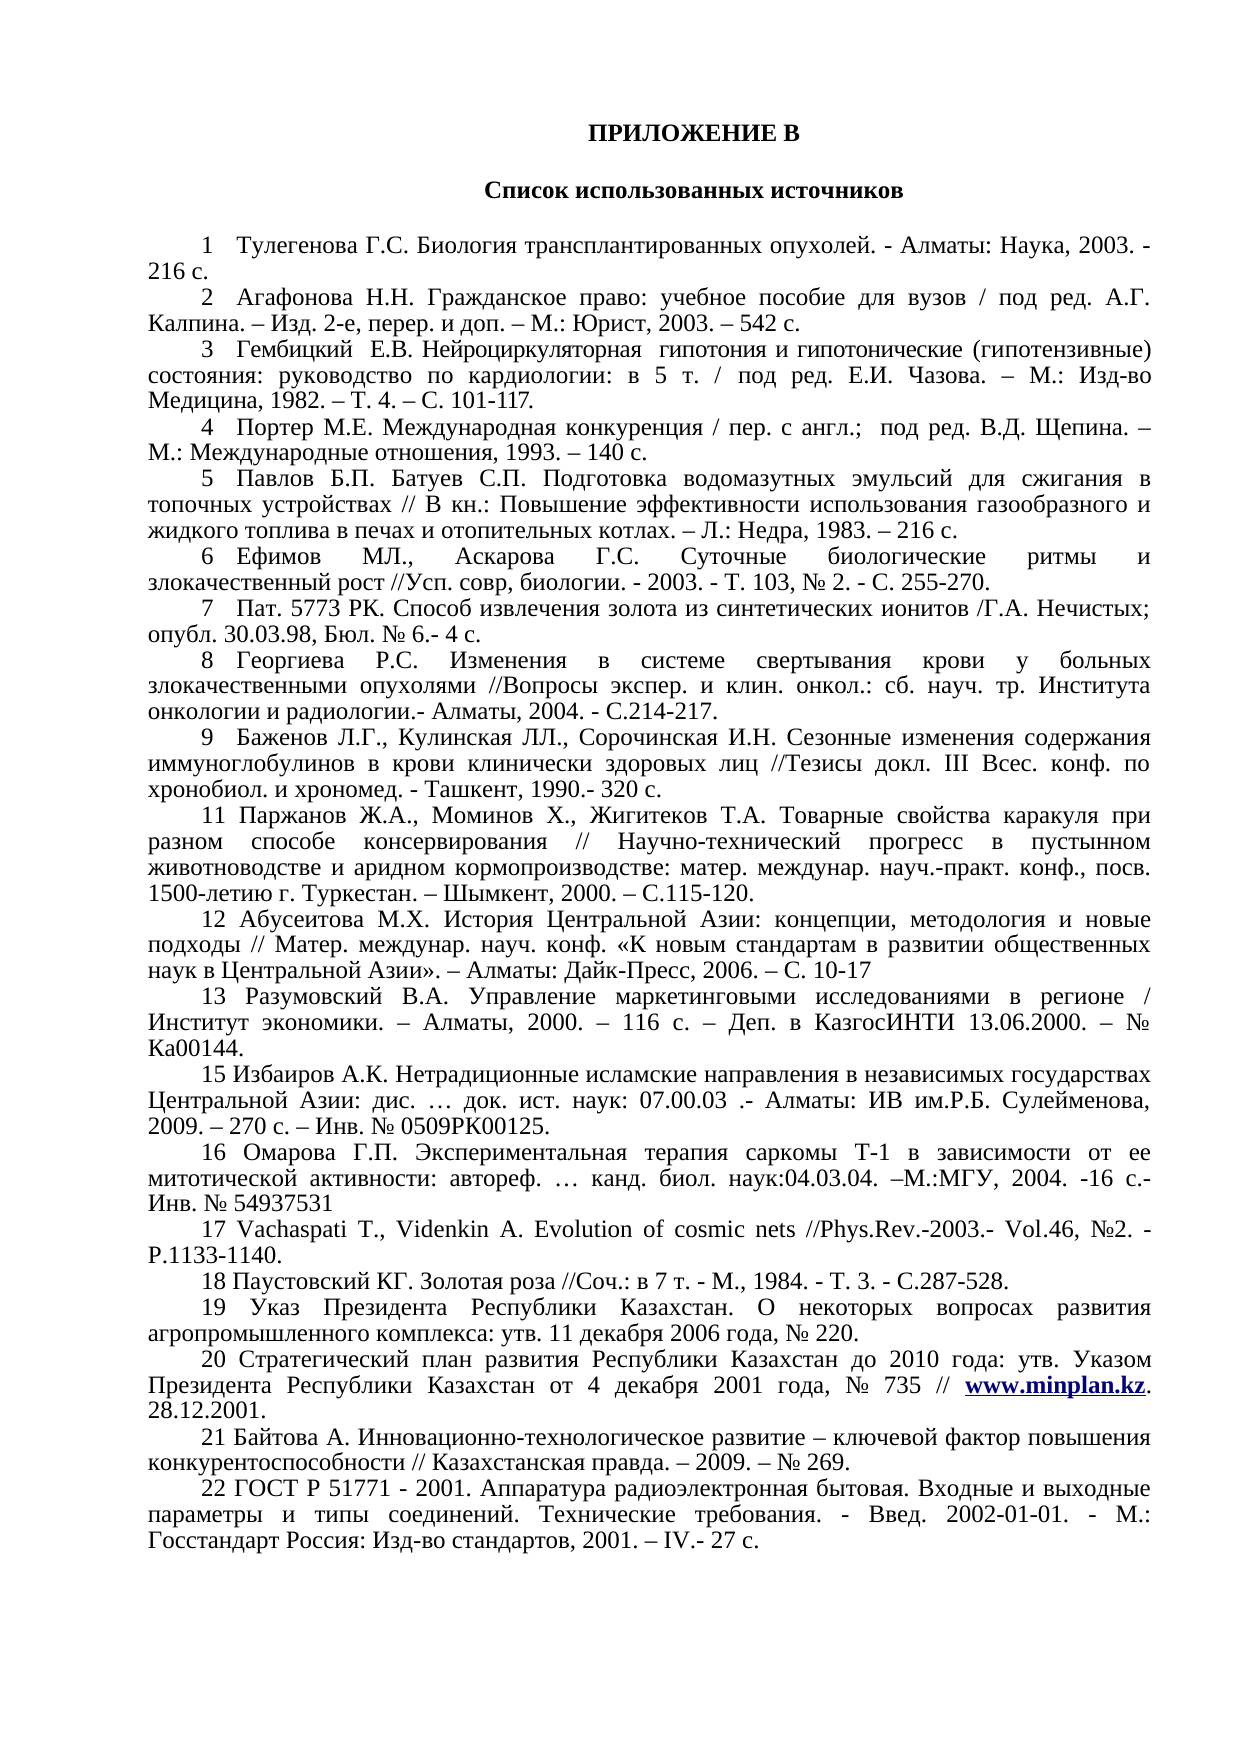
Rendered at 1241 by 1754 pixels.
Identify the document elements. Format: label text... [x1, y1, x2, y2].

text 13 Разумовский В.А. Управление маркетинговыми исследованиями в регионе / Институт экономики. – Алматы, 2000. – 116 с. – Деп. в КазгосИНТИ 13.06.2000. – № Ка00144. [148, 984, 1152, 1062]
text 15 Избаиров А.К. Нетрадиционные исламские направления в независимых государствах Центральной Азии: дис. … док. ист. наук: 07.00.03 .- Алматы: ИВ им.Р.Б. Сулейменова, 2009. – 270 с. – Инв. № 0509РК00125. [148, 1062, 1152, 1139]
list Портер М.Е. Международная конкуренция / пер. с англ.; под ред. В.Д. Щепина. – М.: Международные отношения, 1993. – 140 с. [148, 414, 1152, 466]
list Гембицкий Е.В. Нейроциркуляторная гипотония и гипотонические (гипотензивные) состояния: руководство по кардиологии: в 5 т. / под ред. Е.И. Чазова. – М.: Изд-во Медицина, 1982. – Т. 4. – С. 101-117. [148, 337, 1152, 414]
list Ефимов МЛ., Аскарова Г.С. Суточные биологические ритмы и злокачественный рост //Усп. совр, биологии. - 2003. - Т. 103, № 2. - С. 255-270. [148, 544, 1152, 596]
list Георгиева Р.С. Изменения в системе свертывания крови у больных злокачественными опухолями //Вопросы экспер. и клин. онкол.: сб. науч. тр. Института онкологии и радиологии.- Алматы, 2004. - С.214-217. [148, 647, 1152, 725]
text 12 Абусеитова М.Х. История Центральной Азии: концепции, методология и новые подходы // Матер. междунар. науч. конф. «К новым стандартам в развитии общественных наук в Центральной Азии». – Алматы: Дайк-Пресс, 2006. – С. 10-17 [148, 906, 1152, 984]
text Список использованных источников [183, 176, 1146, 204]
text 16 Омарова Г.П. Экспериментальная терапия саркомы Т-1 в зависимости от ее митотической активности: автореф. … канд. биол. наук:04.03.04. –М.:МГУ, 2004. -16 с.- Инв. № 54937531 [148, 1139, 1152, 1217]
text 22 ГОСТ Р 51771 - 2001. Аппаратура радиоэлектронная бытовая. Входные и выходные параметры и типы соединений. Технические требования. - Введ. 2002-01-01. - М.: Госстандарт Россия: Изд-во стандартов, 2001. – IV.- 27 с. [148, 1476, 1152, 1554]
list Баженов Л.Г., Кулинская ЛЛ., Сорочинская И.Н. Сезонные изменения содержания иммуноглобулинов в крови клинически здоровых лиц //Тезисы докл. III Всес. конф. по хронобиол. и хрономед. - Ташкент, 1990.- 320 с. [148, 725, 1152, 803]
list Павлов Б.П. Батуев С.П. Подготовка водомазутных эмульсий для сжигания в топочных устройствах // В кн.: Повышение эффективности использования газообразного и жидкого топлива в печах и отопительных котлах. – Л.: Недра, 1983. – 216 с. [148, 466, 1152, 544]
text 17 Vachaspati Т., Vidеnkin A. Evolution of cosmic nets //Phys.Rev.-2003.- Vol.46, №2. -P.1133-1140. [148, 1217, 1152, 1269]
text ПРИЛОЖЕНИЕ В [183, 118, 1146, 147]
list Агафонова Н.Н. Гражданское право: учебное пособие для вузов / под ред. А.Г. Калпина. – Изд. 2-е, перер. и доп. – М.: Юрист, 2003. – 542 с. [148, 285, 1152, 337]
text 18 Паустовский КГ. Золотая роза //Соч.: в 7 т. - М., 1984. - Т. 3. - С.287-528. [148, 1269, 1152, 1295]
text 20 Стратегический план развития Республики Казахстан до 2010 года: утв. Указом Президента Республики Казахстан от 4 декабря 2001 года, № 735 // www.minplan.kz. 28.12.2001. [148, 1347, 1152, 1424]
list Пат. 5773 РК. Способ извлечения золота из синтетических ионитов /Г.А. Нечистых; опубл. 30.03.98, Бюл. № 6.- 4 с. [148, 596, 1152, 647]
text 11 Паржанов Ж.А., Моминов Х., Жигитеков Т.А. Товарные свойства каракуля при разном способе консервирования // Научно-технический прогресс в пустынном животноводстве и аридном кормопроизводстве: матер. междунар. науч.-практ. конф., посв. 1500-летию г. Туркестан. – Шымкент, 2000. – С.115-120. [148, 803, 1152, 906]
list Тулегенова Г.С. Биология трансплантированных опухолей. - Алматы: Наука, 2003. - 216 с. [148, 233, 1152, 285]
text 21 Байтова А. Инновационно-технологическое развитие – ключевой фактор повышения конкурентоспособности // Казахстанская правда. – 2009. – № 269. [148, 1424, 1152, 1476]
text 19 Указ Президента Республики Казахстан. О некоторых вопросах развития агропромышленного комплекса: утв. 11 декабря 2006 года, № 220. [148, 1295, 1152, 1347]
